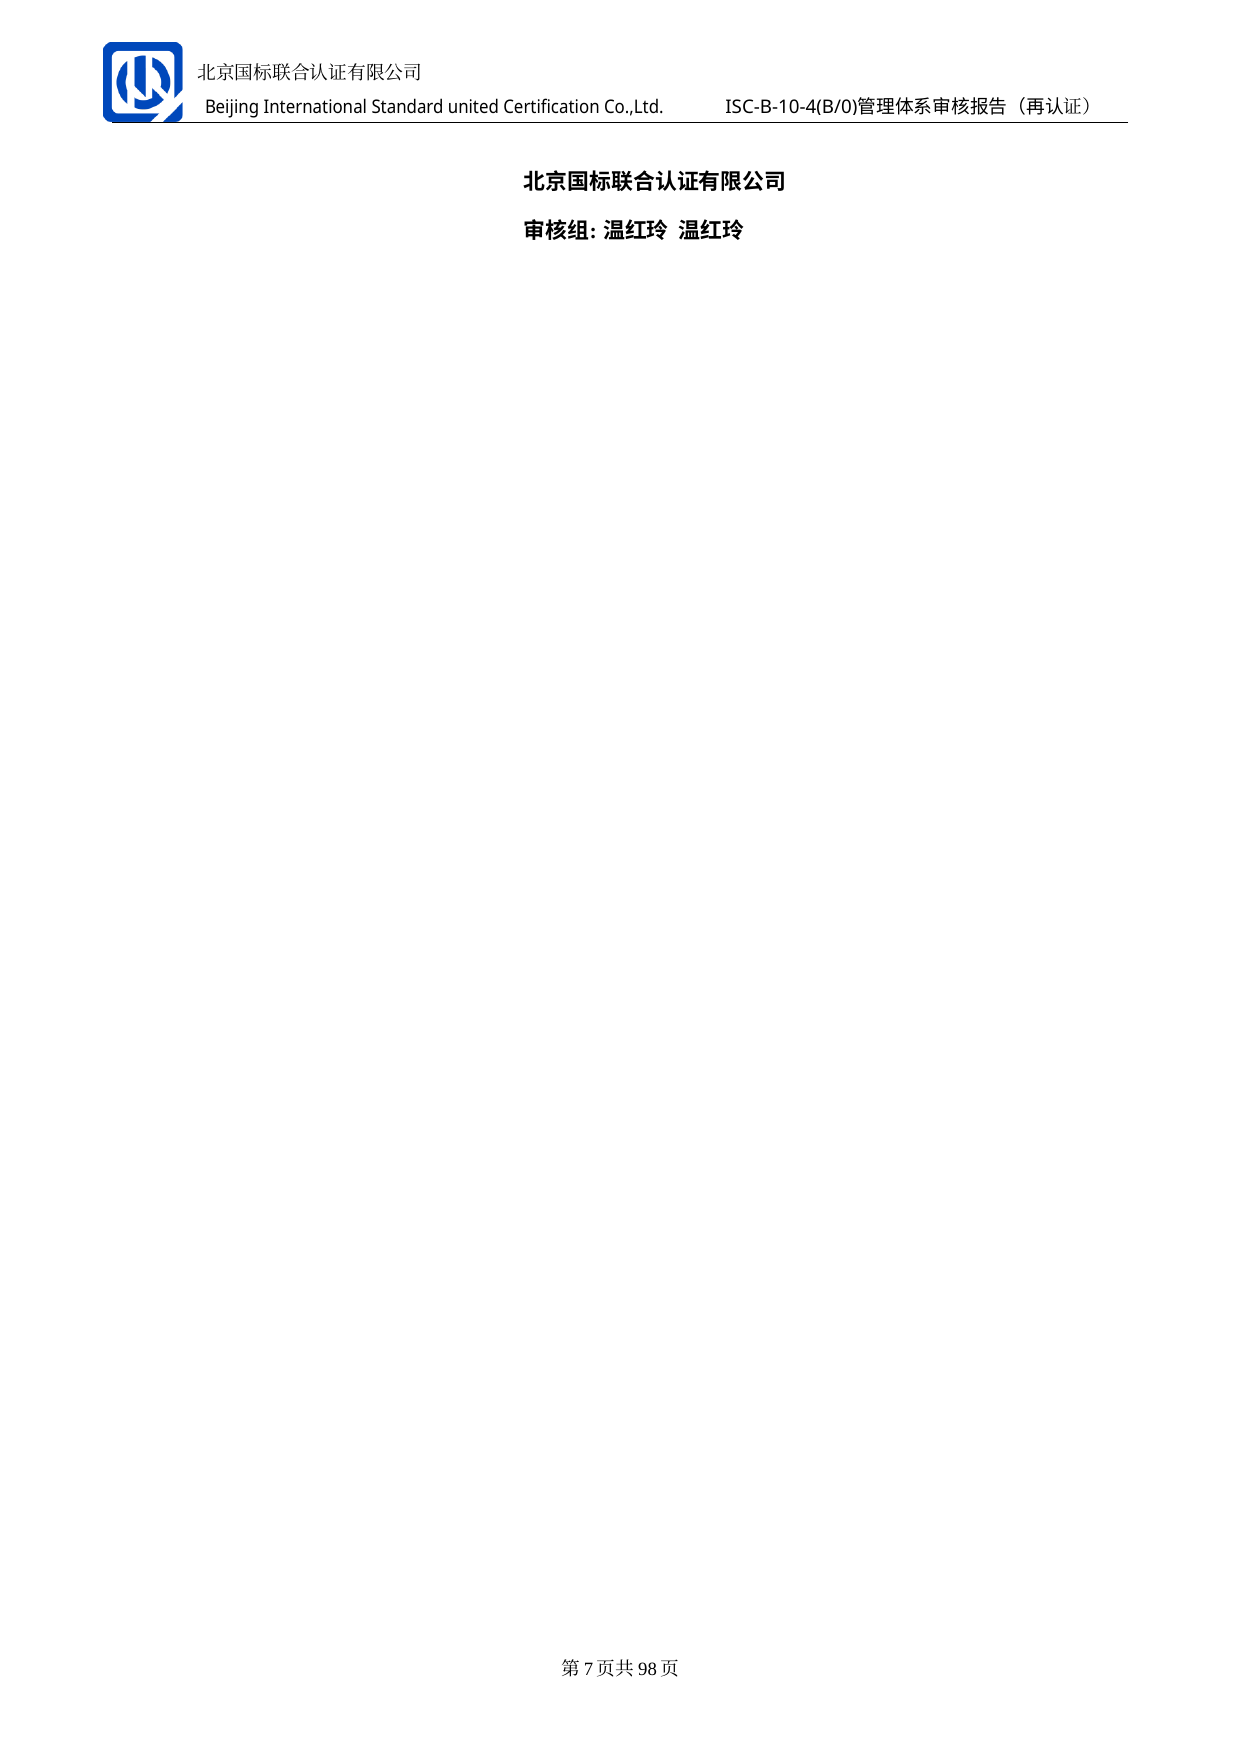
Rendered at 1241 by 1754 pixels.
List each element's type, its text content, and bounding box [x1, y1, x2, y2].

text 北京国标联合认证有限公司 [112, 163, 1128, 196]
text 审核组: 温红玲 温红玲 [112, 212, 1128, 245]
picture [103, 42, 183, 122]
